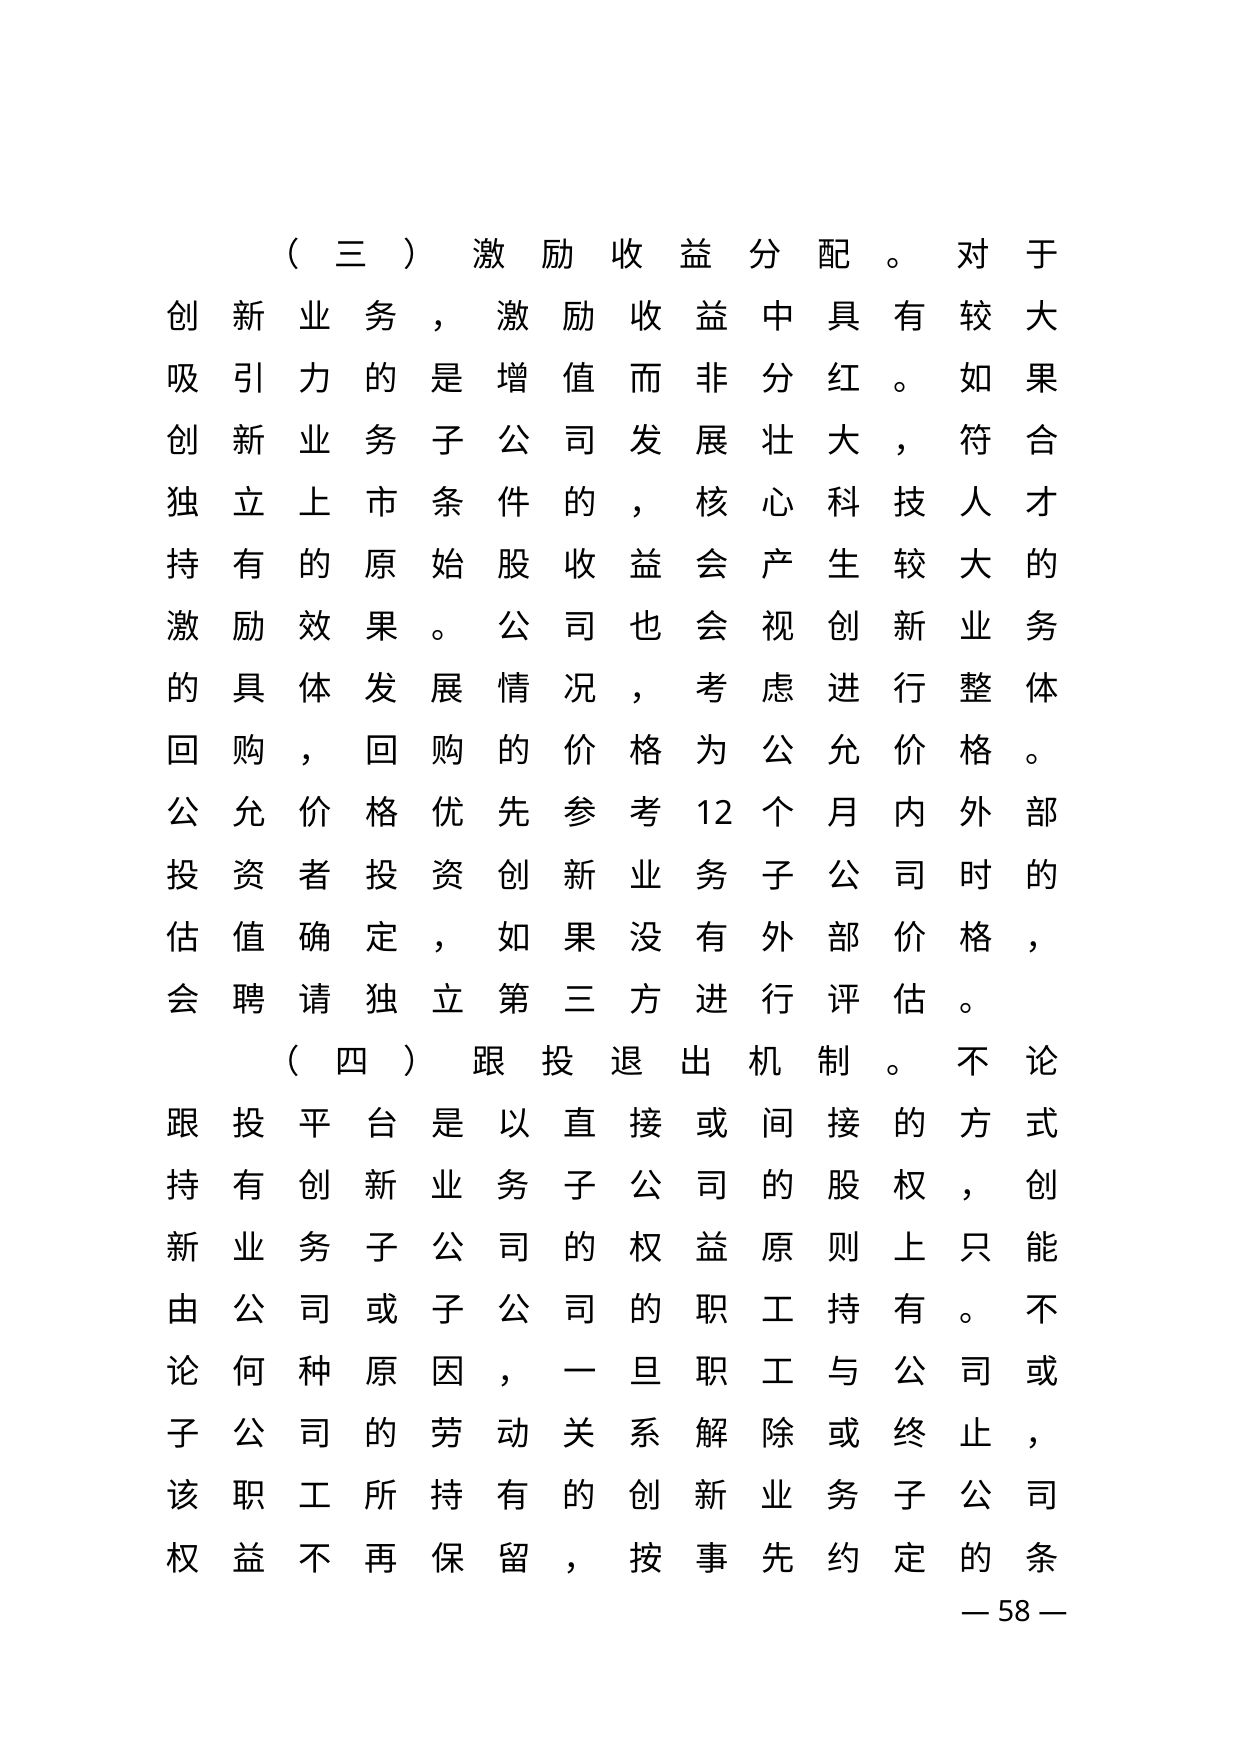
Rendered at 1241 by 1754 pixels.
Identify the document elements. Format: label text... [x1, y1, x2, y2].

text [167, 1028, 1091, 1586]
text （三）激励收益分配。对于创新业务，激励收益中具有较大吸引力的是增值而非分红。如果创新业务子公司发展壮大，符合独立上市条件的，核心科技人才持有的原始股收益会产生较大的激励效果。公司也会视创新业务的具体发展情况，考虑进行整体回购，回购的价格为公允价格。公允价格优先参考12个月内外部投资者投资创新业务子公司时的估值确定，如果没有外部价格，会聘请独立第三方进行评估。 [167, 221, 1091, 1028]
